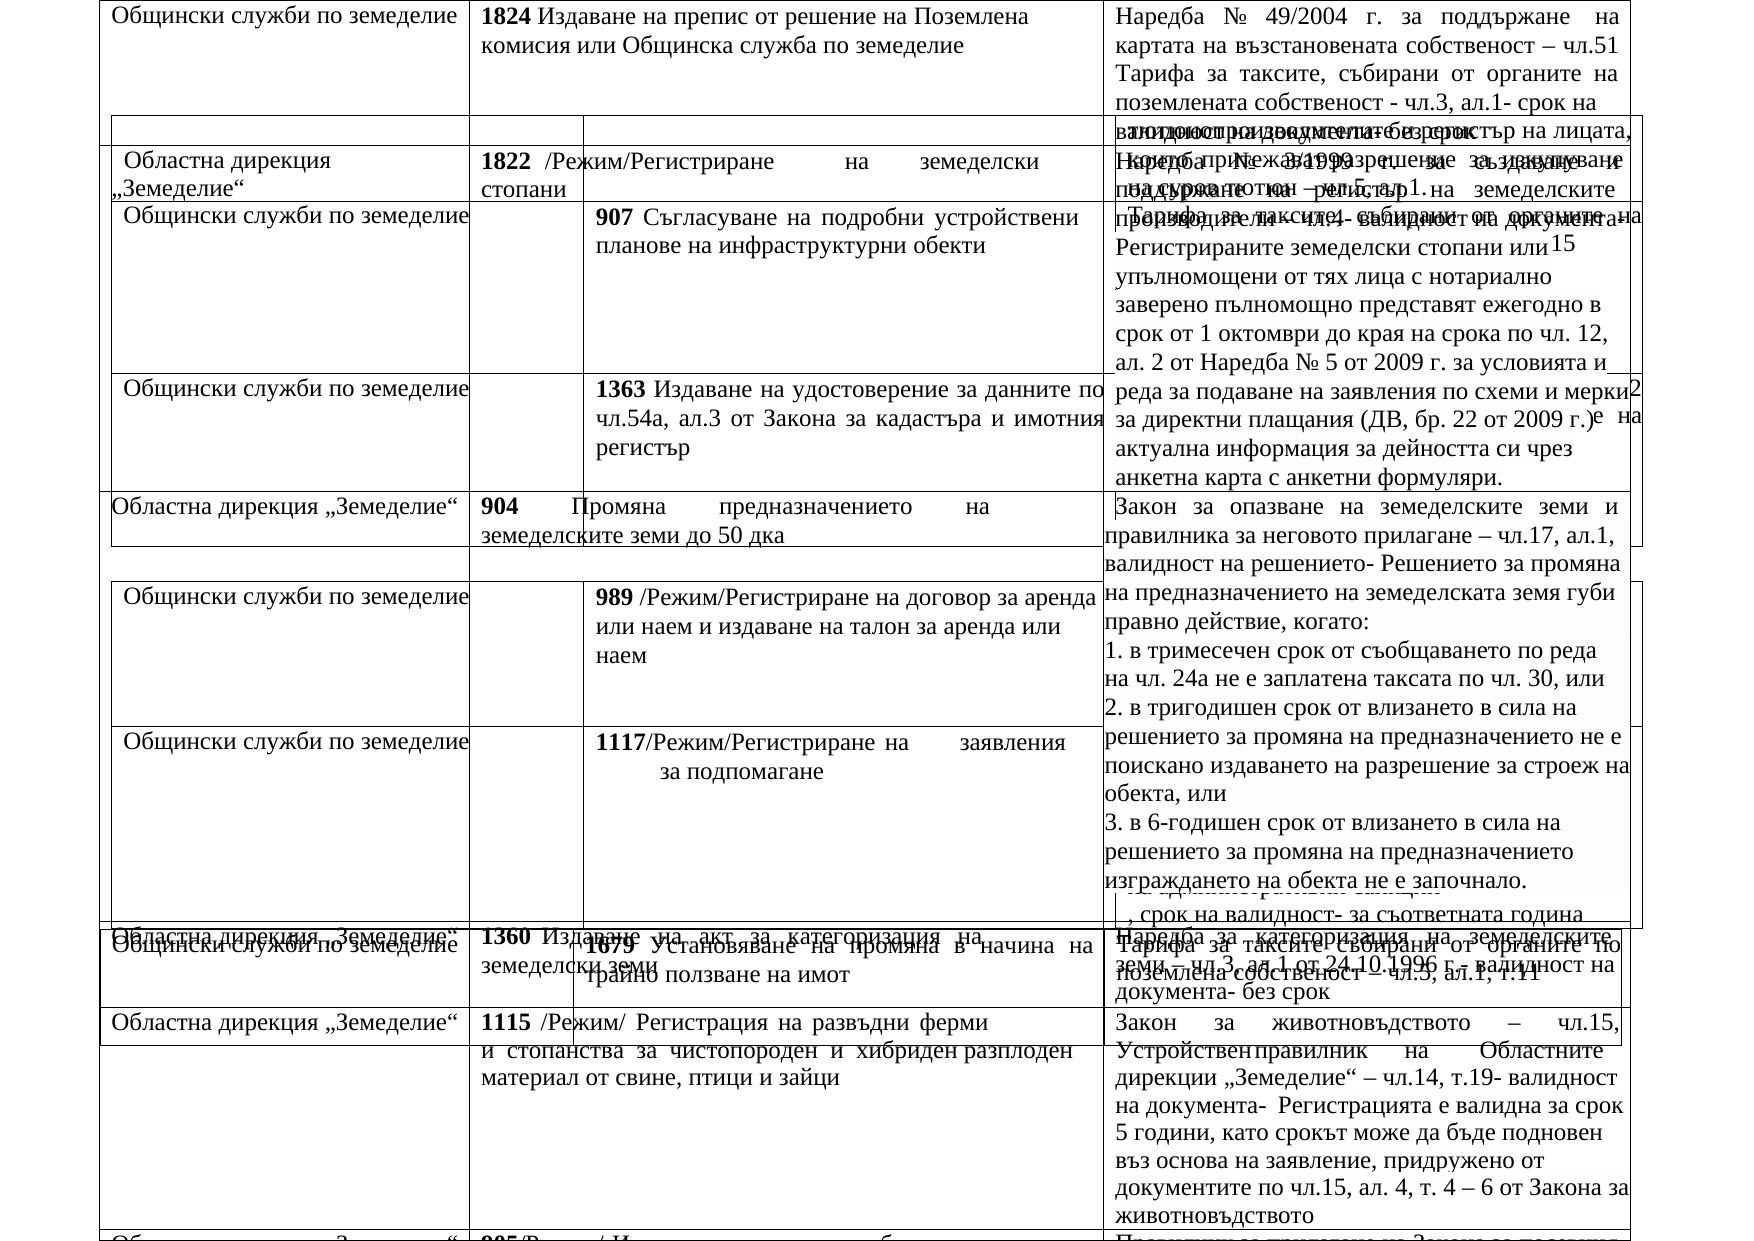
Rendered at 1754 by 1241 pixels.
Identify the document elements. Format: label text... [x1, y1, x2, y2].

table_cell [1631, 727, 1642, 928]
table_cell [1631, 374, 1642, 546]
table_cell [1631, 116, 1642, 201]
table_header Общински служби по земеделие [100, 1, 469, 145]
table_cell Областна дирекция „Земеделие“ [100, 146, 469, 491]
table_cell Наредба за категоризация на земеделските земи – чл.3, ал.1 от 24.10.1996 г.- валидност на документа- без срок [1104, 922, 1630, 1007]
table_cell Областна дирекция „Земеделие“ [100, 922, 469, 1007]
table_cell Областна дирекция „Земеделие“ [100, 1008, 469, 1229]
table_cell 1115 /Режим/ Регистрация на развъдни ферми и стопанства за чистопороден и хибриден разплоден материал от свине, птици и зайци [470, 1008, 1103, 1229]
table_cell Наредба № 3/1999 г. за създаване и поддържане на регистър на земеделските производители – чл.4- валидност на документа-Регистрираните земеделски стопани или упълномощени от тях лица с нотариално заверено пълномощно представят ежегодно в срок от 1 октомври до края на срока по чл. 12, ал. 2 от Наредба № 5 от 2009 г. за условията и реда за подаване на заявления по схеми и мерки за директни плащания (ДВ, бр. 22 от 2009 г.) актуална информация за дейността си чрез анкетна карта с анкетни формуляри. [1104, 146, 1630, 491]
table_cell Областна дирекция „Земеделие“ [100, 492, 469, 921]
table_header Наредба № 49/2004 г. за поддържане на картата на възстановената собственост – чл.51 Тарифа за таксите, събирани от органите на поземлената собственост - чл.3, ал.1- срок на валидност на документа- без срок [1104, 1, 1630, 145]
table_header 1824 Издаване на препис от решение на Поземлена комисия или Общинска служба по земеделие [470, 1, 1103, 145]
table_cell Закон за животновъдството – чл.15, Устройствен правилник на Областните дирекции „Земеделие“ – чл.14, т.19- валидност на документа- Регистрацията е валидна за срок 5 години, като срокът може да бъде подновен въз основа на заявление, придружено от документите по чл.15, ал. 4, т. 4 – 6 от Закона за животновъдството [1104, 1008, 1630, 1229]
table_cell 1360 Издаване на акт за категоризация на земеделски земи [470, 922, 1103, 1007]
table_cell 1822 /Режим/Регистриране на земеделски стопани [470, 146, 1103, 491]
table_cell 904 Промяна предназначението на земеделските земи до 50 дка [470, 492, 1103, 921]
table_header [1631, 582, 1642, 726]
